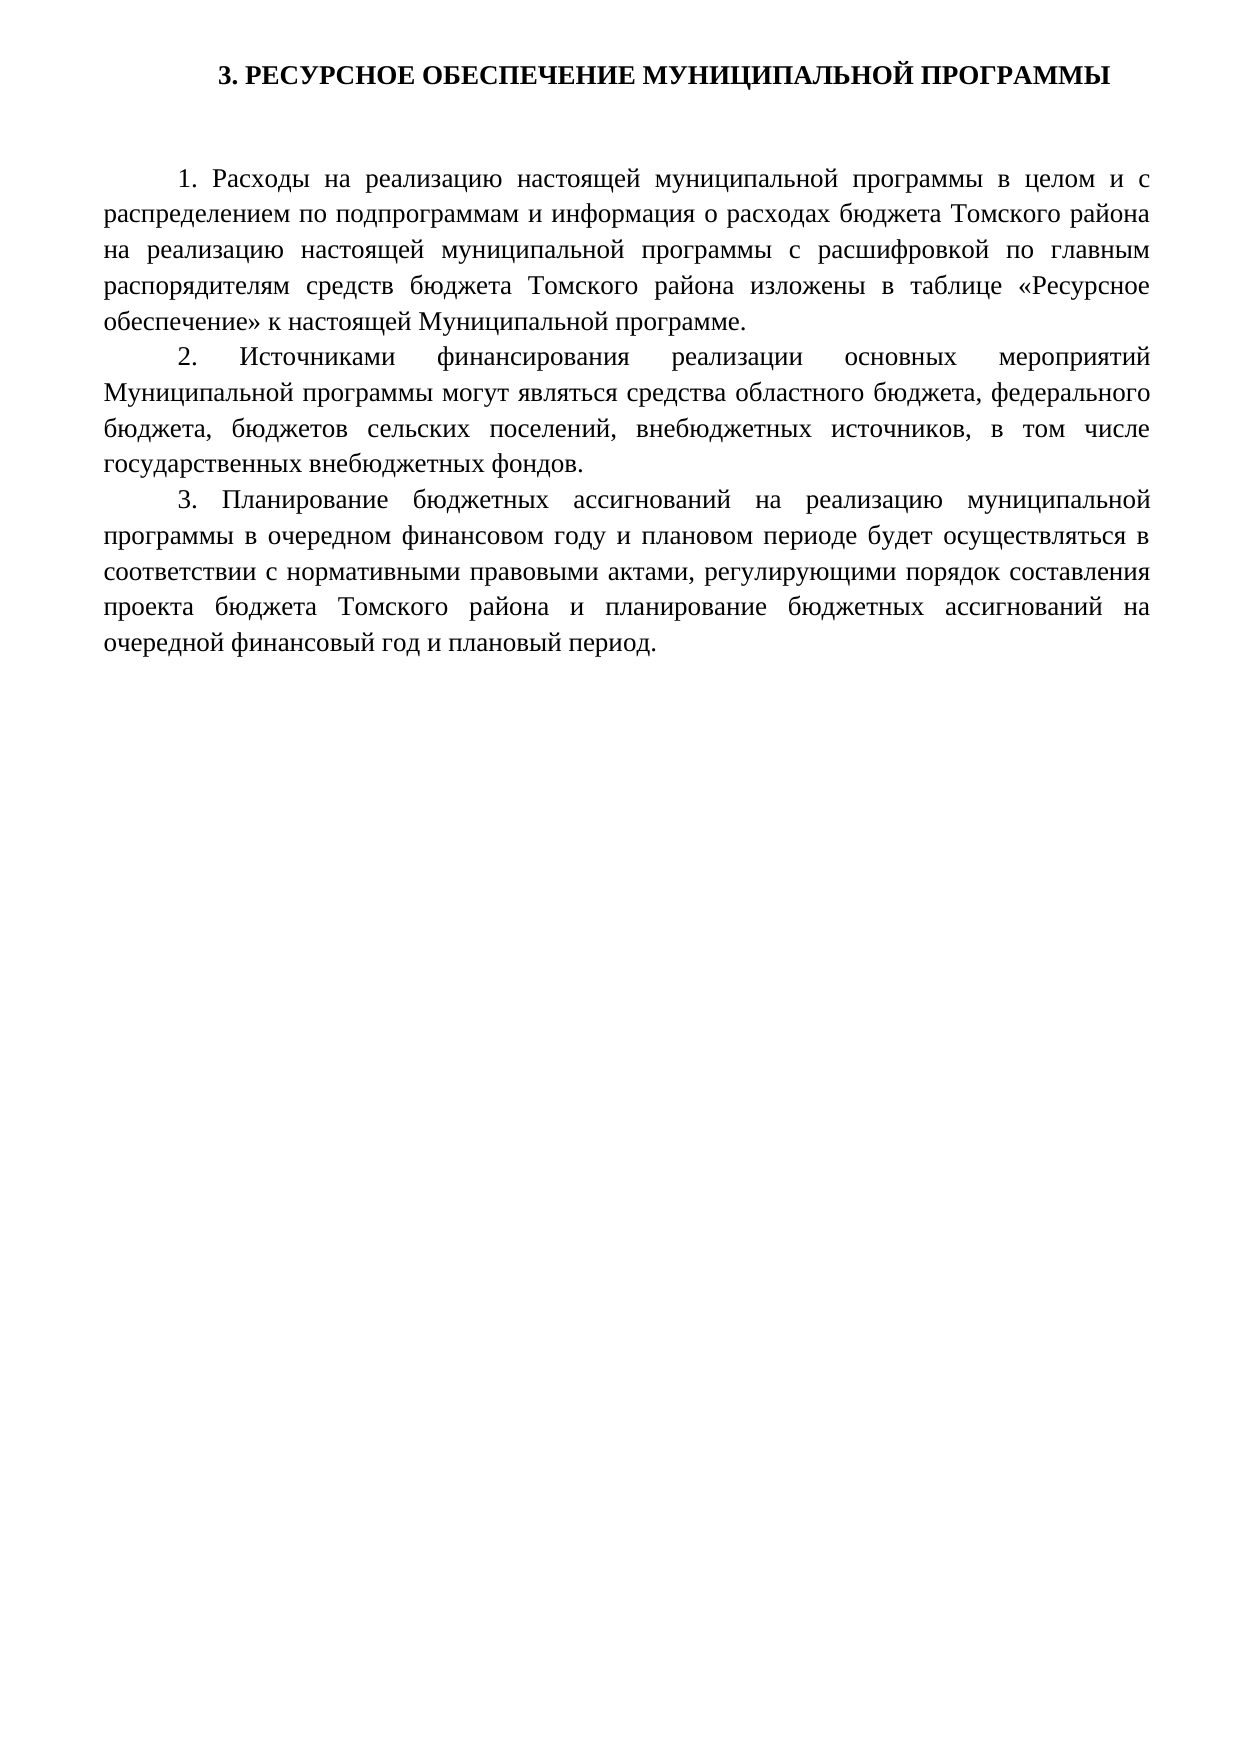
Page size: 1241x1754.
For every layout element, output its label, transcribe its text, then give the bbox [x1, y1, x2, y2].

text 3. РЕСУРСНОЕ ОБЕСПЕЧЕНИЕ МУНИЦИПАЛЬНОЙ ПРОГРАММЫ [103, 59, 1152, 90]
text 2. Источниками финансирования реализации основных мероприятий Муниципальной программы могут являться средства областного бюджета, федерального бюджета, бюджетов сельских поселений, внебюджетных источников, в том числе государственных внебюджетных фондов. [103, 340, 1152, 479]
text 1. Расходы на реализацию настоящей муниципальной программы в целом и с распределением по подпрограммам и информация о расходах бюджета Томского района на реализацию настоящей муниципальной программы с расшифровкой по главным распорядителям средств бюджета Томского района изложены в таблице «Ресурсное обеспечение» к настоящей Муниципальной программе. [103, 162, 1152, 336]
text 3. Планирование бюджетных ассигнований на реализацию муниципальной программы в очередном финансовом году и плановом периоде будет осуществляться в соответствии с нормативными правовыми актами, регулирующими порядок составления проекта бюджета Томского района и планирование бюджетных ассигнований на очередной финансовый год и плановый период. [103, 483, 1152, 657]
